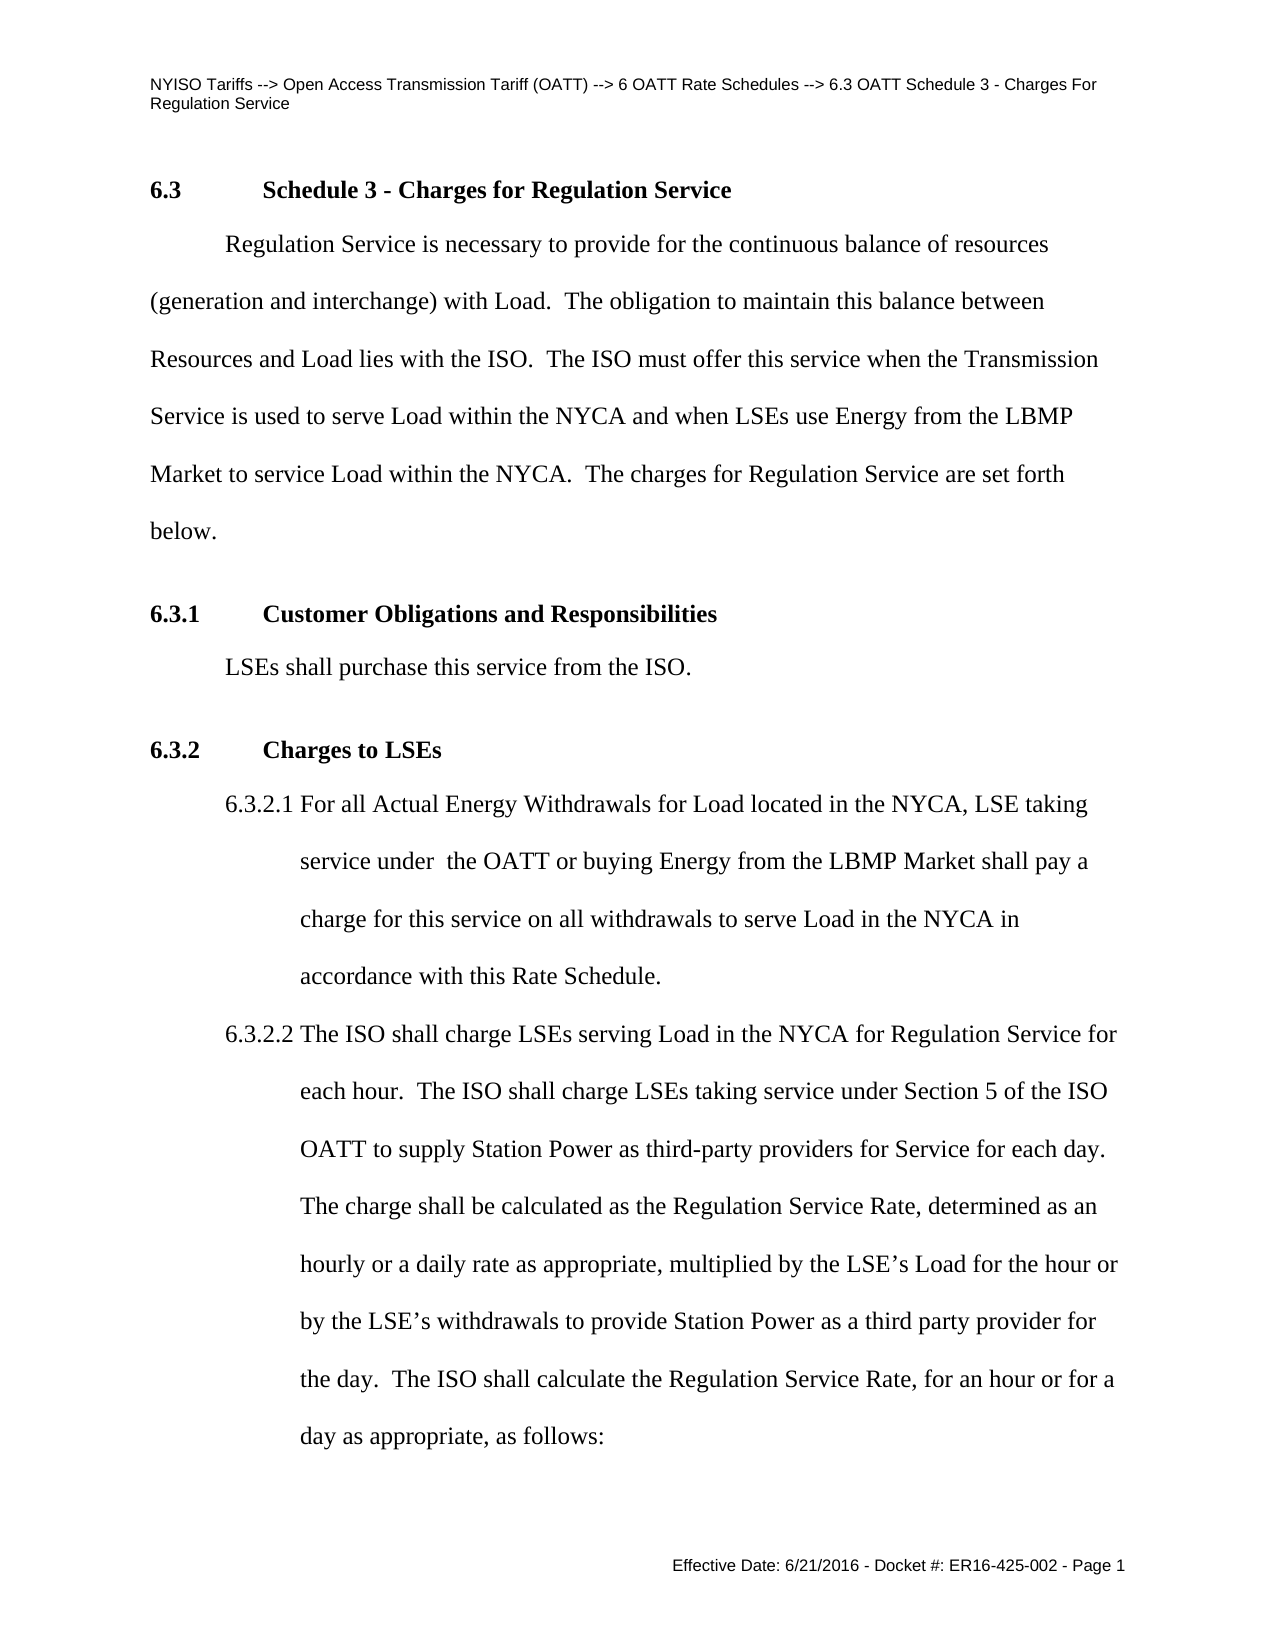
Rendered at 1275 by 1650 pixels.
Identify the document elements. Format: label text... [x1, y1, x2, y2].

text 6.3.2.2 The ISO shall charge LSEs serving Load in the NYCA for Regulation Service for each hour. The ISO shall charge LSEs taking service under Section 5 of the ISO OATT to supply Station Power as third-party providers for Service for each day. The charge shall be calculated as the Regulation Service Rate, determined as an hourly or a daily rate as appropriate, multiplied by the LSE’s Load for the hour or by the LSE’s withdrawals to provide Station Power as a third party provider for the day. The ISO shall calculate the Regulation Service Rate, for an hour or for a day as appropriate, as follows: [225, 1019, 1125, 1450]
subtitle 6.3 Schedule 3 - Charges for Regulation Service [150, 175, 1123, 204]
text Regulation Service is necessary to provide for the continuous balance of resources (generation and interchange) with Load. The obligation to maintain this balance between Resources and Load lies with the ISO. The ISO must offer this service when the Transmission Service is used to serve Load within the NYCA and when LSEs use Energy from the LBMP Market to service Load within the NYCA. The charges for Regulation Service are set forth below. [150, 229, 1125, 545]
subtitle 6.3.2 Charges to LSEs [150, 735, 1059, 764]
text 6.3.2.1 For all Actual Energy Withdrawals for Load located in the NYCA, LSE taking service under the OATT or buying Energy from the LBMP Market shall pay a charge for this service on all withdrawals to serve Load in the NYCA in accordance with this Rate Schedule. [225, 789, 1125, 990]
text LSEs shall purchase this service from the ISO. [150, 652, 1125, 681]
subtitle 6.3.1 Customer Obligations and Responsibilities [150, 599, 1059, 627]
